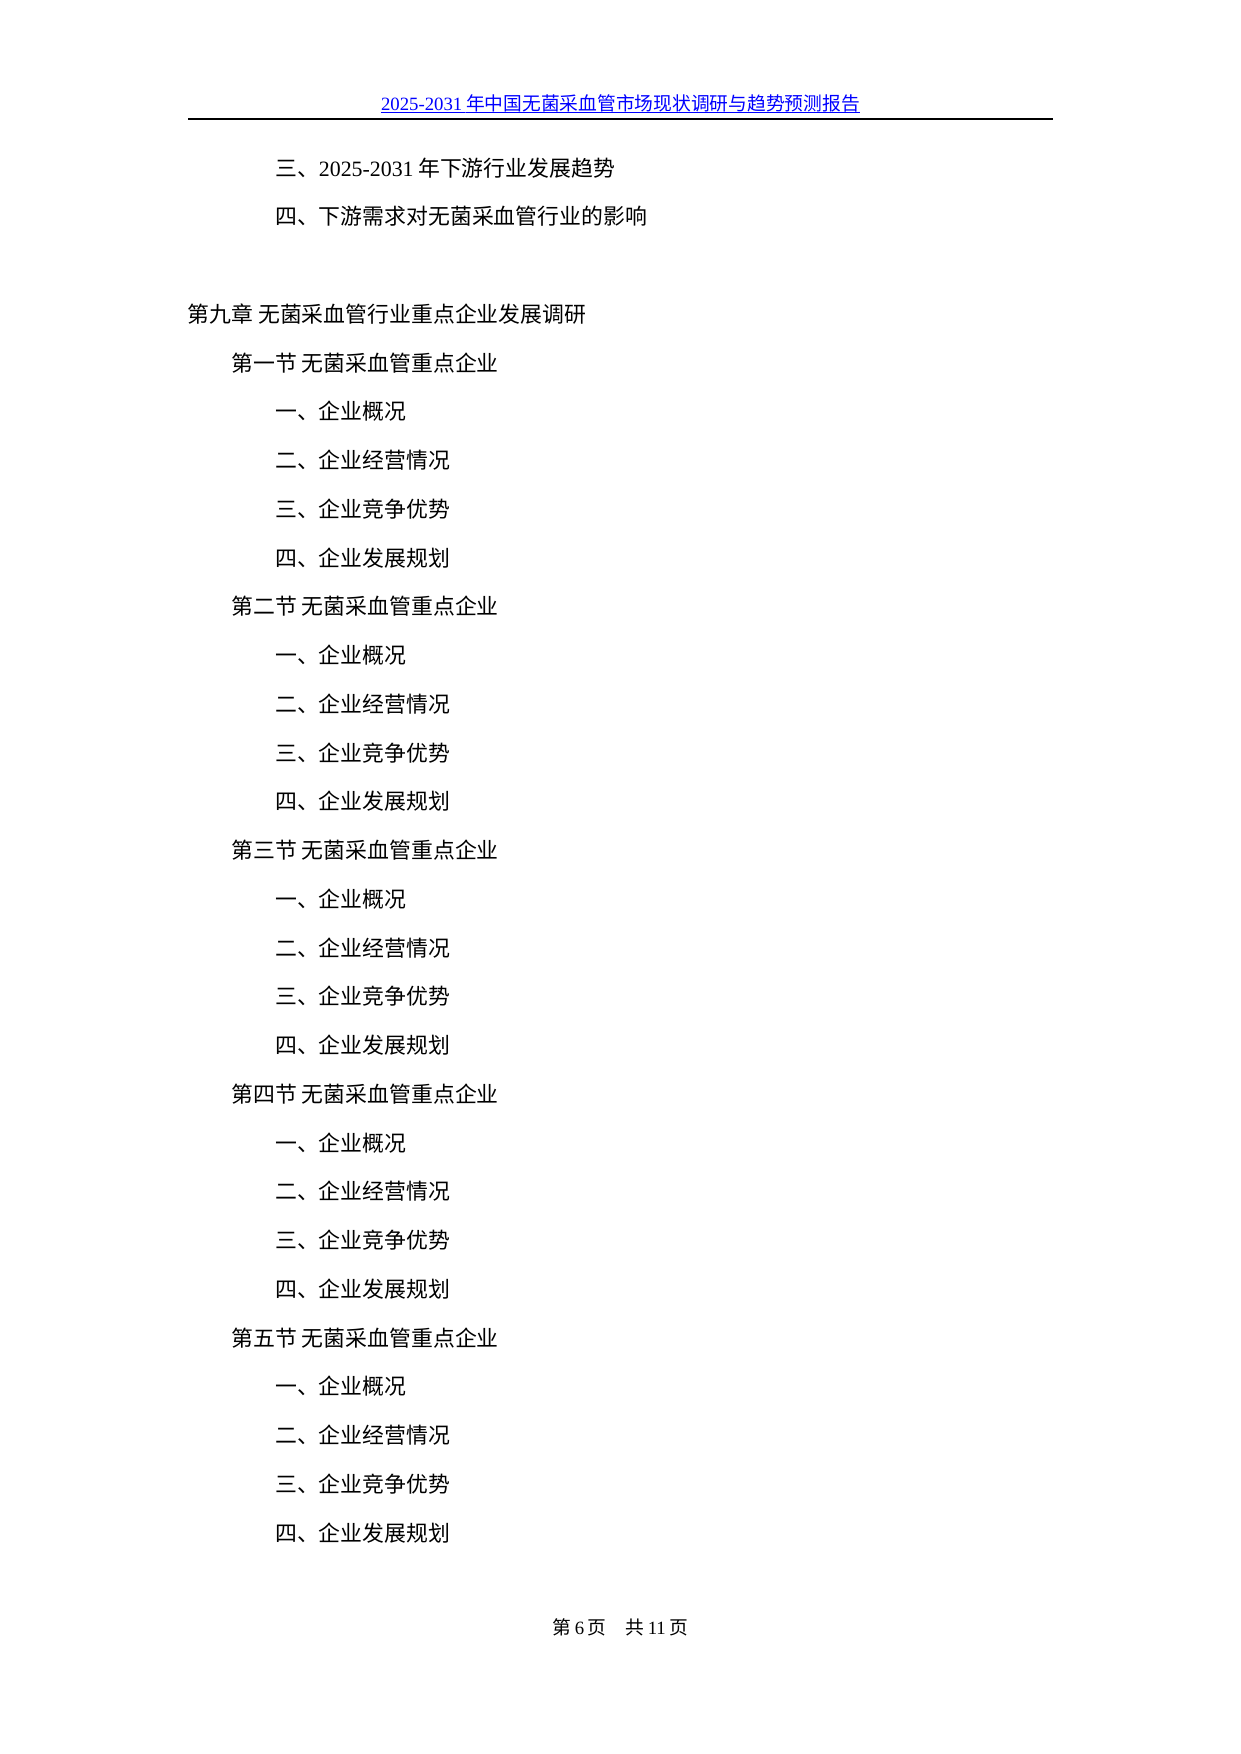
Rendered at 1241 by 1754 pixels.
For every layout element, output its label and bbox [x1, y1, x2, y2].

text [187, 150, 1053, 1548]
